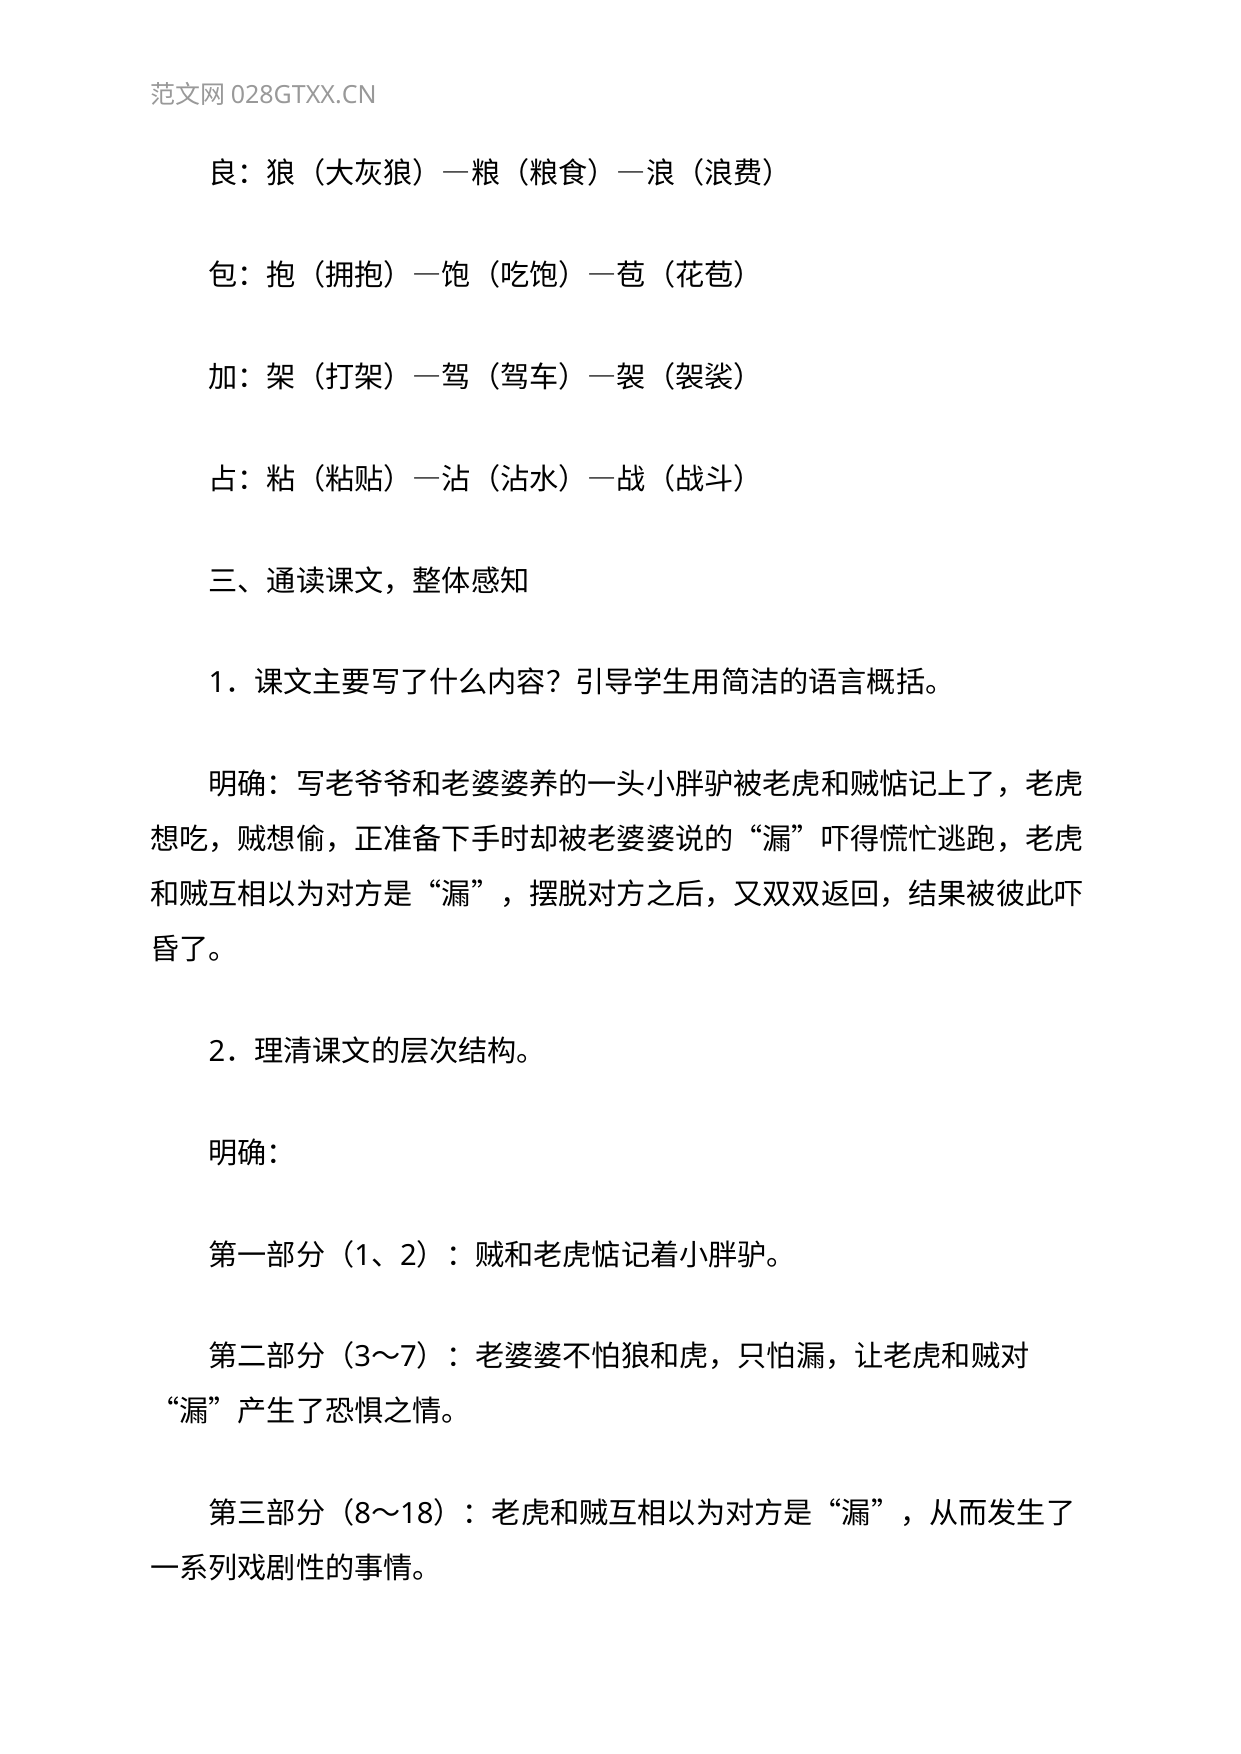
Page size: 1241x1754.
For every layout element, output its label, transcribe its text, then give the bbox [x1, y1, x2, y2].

text 包：抱（拥抱）—饱（吃饱）—苞（花苞） [150, 252, 1090, 294]
text 第一部分（1、2）：贼和老虎惦记着小胖驴。 [150, 1231, 1090, 1273]
text 2．理清课文的层次结构。 [150, 1027, 1090, 1070]
text 1．课文主要写了什么内容？引导学生用简洁的语言概括。 [150, 659, 1090, 701]
text 明确： [150, 1129, 1090, 1172]
text 明确：写老爷爷和老婆婆养的一头小胖驴被老虎和贼惦记上了，老虎想吃，贼想偷，正准备下手时却被老婆婆说的“漏”吓得慌忙逃跑，老虎和贼互相以为对方是“漏”，摆脱对方之后，又双双返回，结果被彼此吓昏了。 [150, 761, 1090, 968]
text 第三部分（8～18）：老虎和贼互相以为对方是“漏”，从而发生了一系列戏剧性的事情。 [150, 1490, 1090, 1587]
text 第二部分（3～7）：老婆婆不怕狼和虎，只怕漏，让老虎和贼对“漏”产生了恐惧之情。 [150, 1333, 1090, 1430]
text 三、通读课文，整体感知 [150, 557, 1090, 599]
text 加：架（打架）—驾（驾车）—袈（袈裟） [150, 353, 1090, 396]
text 良：狼（大灰狼）—粮（粮食）—浪（浪费） [150, 150, 1090, 192]
text 占：粘（粘贴）—沾（沾水）—战（战斗） [150, 455, 1090, 498]
